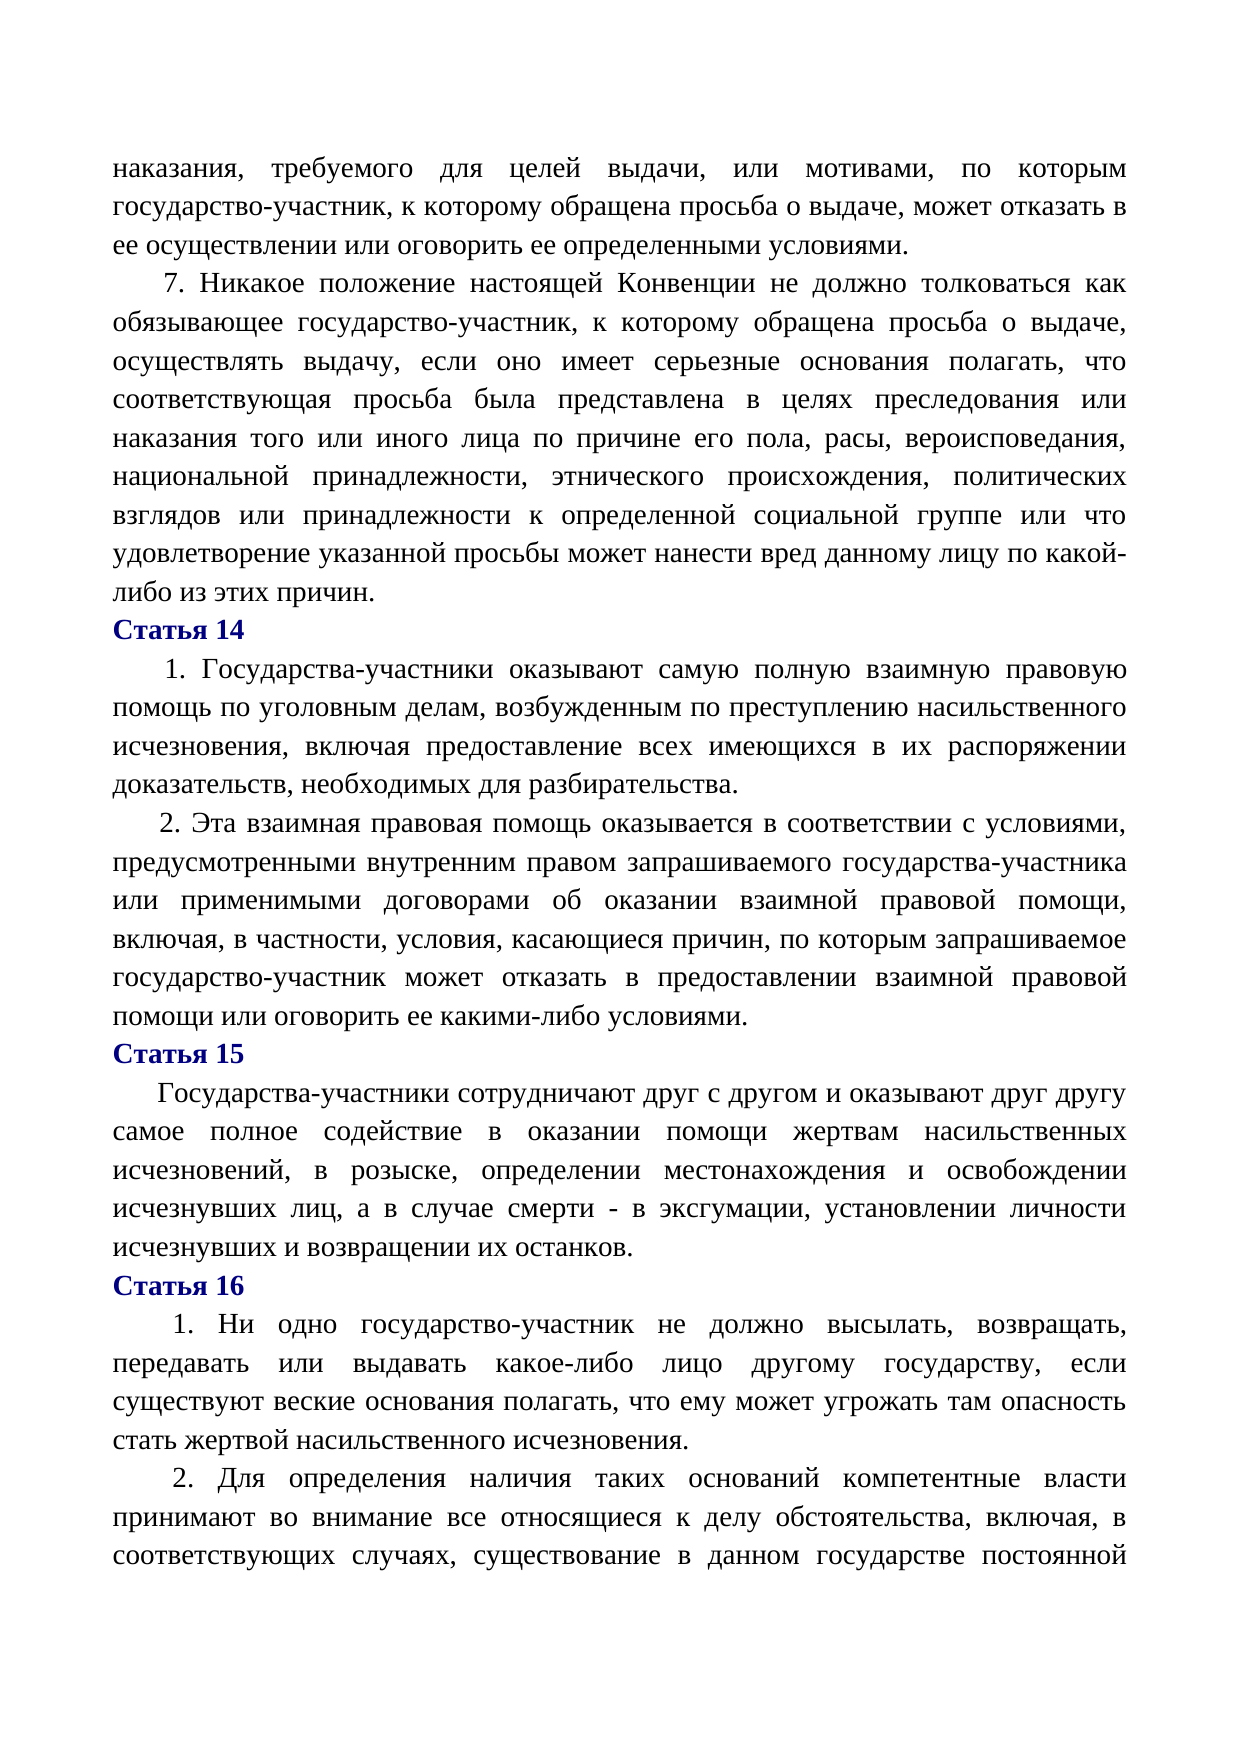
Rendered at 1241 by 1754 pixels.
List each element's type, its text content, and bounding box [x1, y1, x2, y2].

text Статья 16 [112, 1268, 1128, 1301]
text 1. Ни одно государство-участник не должно высылать, возвращать, передавать или выдавать какое-либо лицо другому государству, если существуют веские основания полагать, что ему может угрожать там опасность стать жертвой насильственного исчезновения. [112, 1306, 1128, 1455]
text Статья 15 [112, 1036, 1128, 1070]
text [112, 150, 1128, 261]
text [112, 1460, 1128, 1571]
text 2. Эта взаимная правовая помощь оказывается в соответствии с условиями, предусмотренными внутренним правом запрашиваемого государства-участника или применимыми договорами об оказании взаимной правовой помощи, включая, в частности, условия, касающиеся причин, по которым запрашиваемое государство-участник может отказать в предоставлении взаимной правовой помощи или оговорить ее какими-либо условиями. [112, 805, 1128, 1031]
text 1. Государства-участники оказывают самую полную взаимную правовую помощь по уголовным делам, возбужденным по преступлению насильственного исчезновения, включая предоставление всех имеющихся в их распоряжении доказательств, необходимых для разбирательства. [112, 651, 1128, 800]
text 7. Никакое положение настоящей Конвенции не должно толковаться как обязывающее государство-участник, к которому обращена просьба о выдаче, осуществлять выдачу, если оно имеет серьезные основания полагать, что соответствующая просьба была представлена в целях преследования или наказания того или иного лица по причине его пола, расы, вероисповедания, национальной принадлежности, этнического происхождения, политических взглядов или принадлежности к определенной социальной группе или что удовлетворение указанной просьбы может нанести вред данному лицу по какой-либо из этих причин. [112, 266, 1128, 607]
text Государства-участники сотрудничают друг с другом и оказывают друг другу самое полное содействие в оказании помощи жертвам насильственных исчезновений, в розыске, определении местонахождения и освобождении исчезнувших лиц, а в случае смерти - в эксгумации, установлении личности исчезнувших и возвращении их останков. [112, 1075, 1128, 1263]
text Статья 14 [112, 612, 1128, 646]
